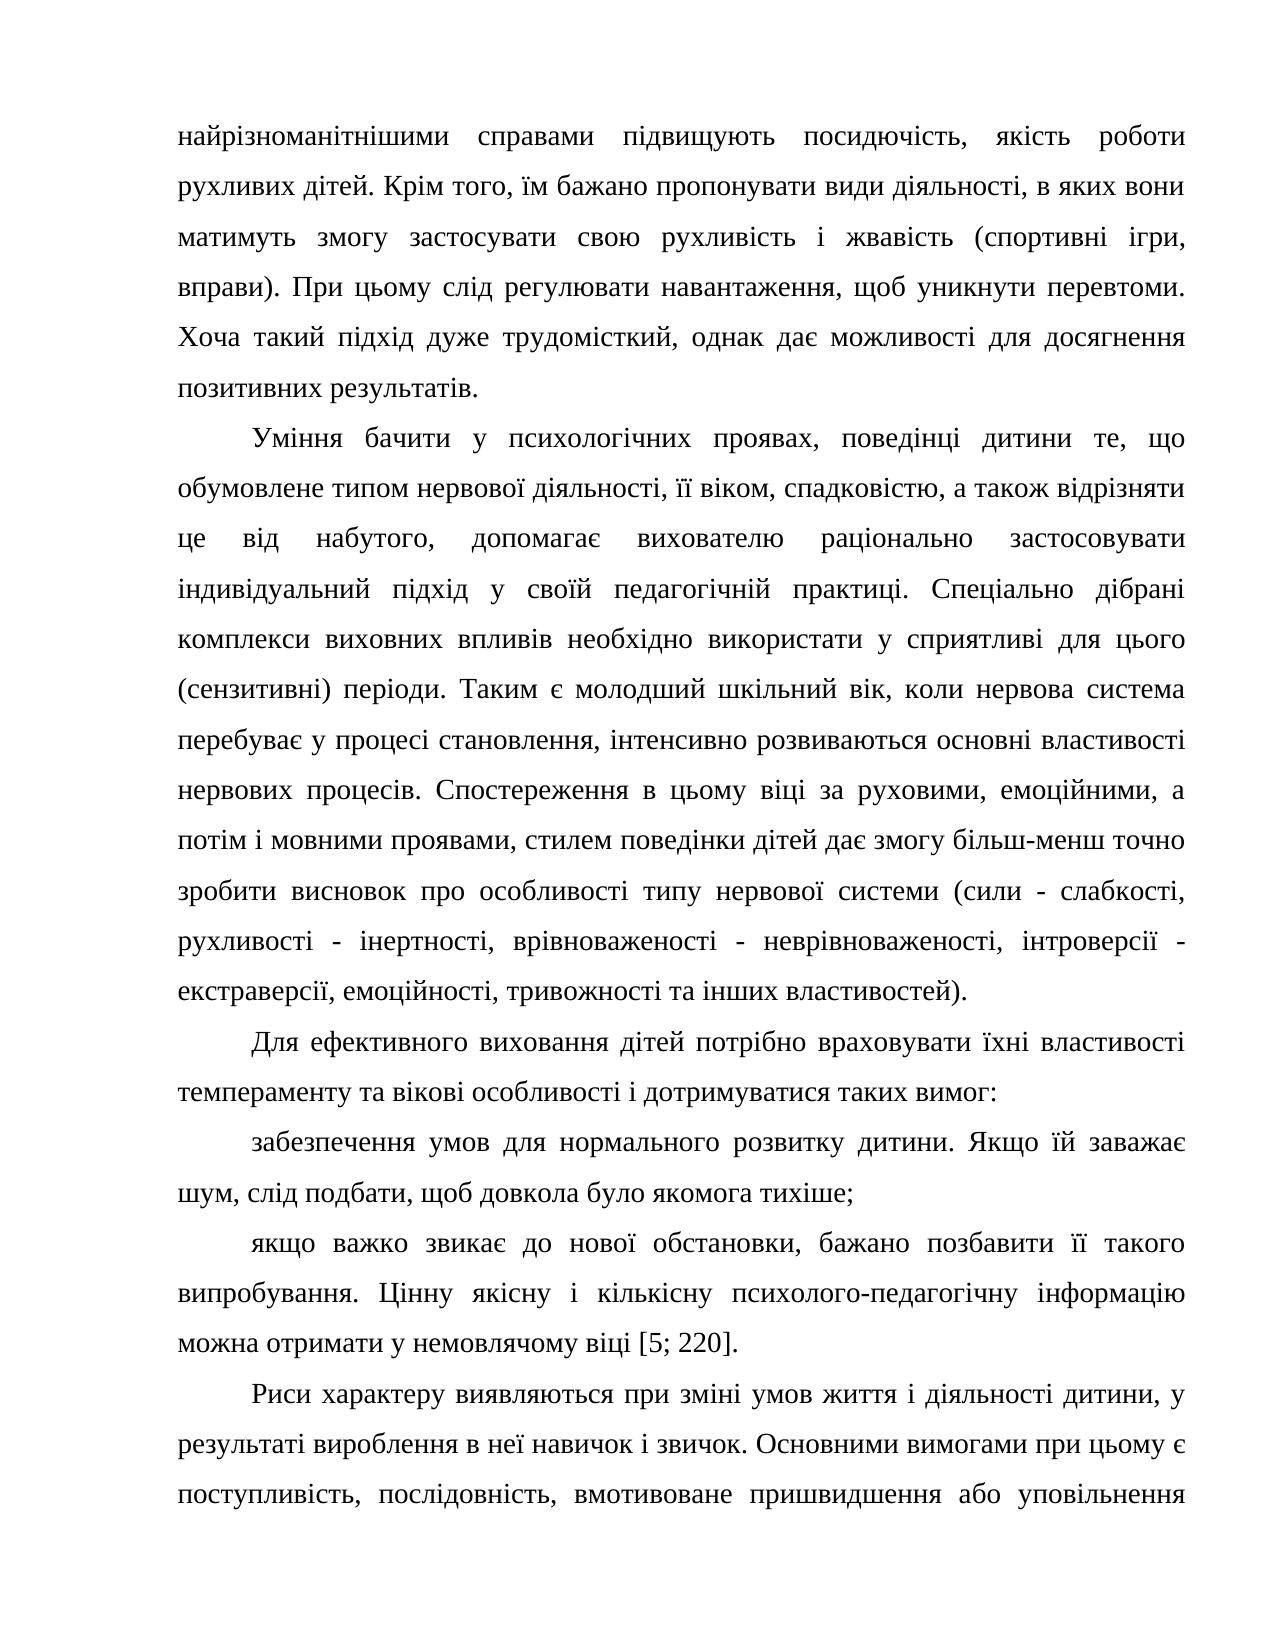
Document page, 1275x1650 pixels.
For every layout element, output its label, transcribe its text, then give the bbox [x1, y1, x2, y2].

text Для ефективного виховання дітей потрібно враховувати їхні властивості темпераменту та вікові особливості і дотримуватися таких вимог: [177, 1024, 1186, 1108]
text забезпечення умов для нормального розвитку дитини. Якщо їй заважає шум, слід подбати, щоб довкола було якомога тихіше; [177, 1124, 1186, 1208]
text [177, 118, 1186, 403]
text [177, 1376, 1186, 1510]
text Уміння бачити у психологічних проявах, поведінці дитини те, що обумовлене типом нервової діяльності, її віком, спадковістю, а також відрізняти це від набутого, допомагає вихователю раціонально застосовувати індивідуальний підхід у своїй педагогічній практиці. Спеціально дібрані комплекси виховних впливів необхідно використати у сприятливі для цього (сензитивні) періоди. Таким є молодший шкільний вік, коли нервова система перебуває у процесі становлення, інтенсивно розвиваються основні властивості нервових процесів. Спостереження в цьому віці за руховими, емоційними, а потім і мовними проявами, стилем поведінки дітей дає змогу більш-менш точно зробити висновок про особливості типу нервової системи (сили - слабкості, рухливості - інертності, врівноваженості - неврівноваженості, інтроверсії - екстраверсії, емоційності, тривожності та інших властивостей). [177, 420, 1186, 1007]
text якщо важко звикає до нової обстановки, бажано позбавити її такого випробування. Цінну якісну і кількісну психолого-педагогічну інформацію можна отримати у немовлячому віці [5; 220]. [177, 1225, 1186, 1359]
